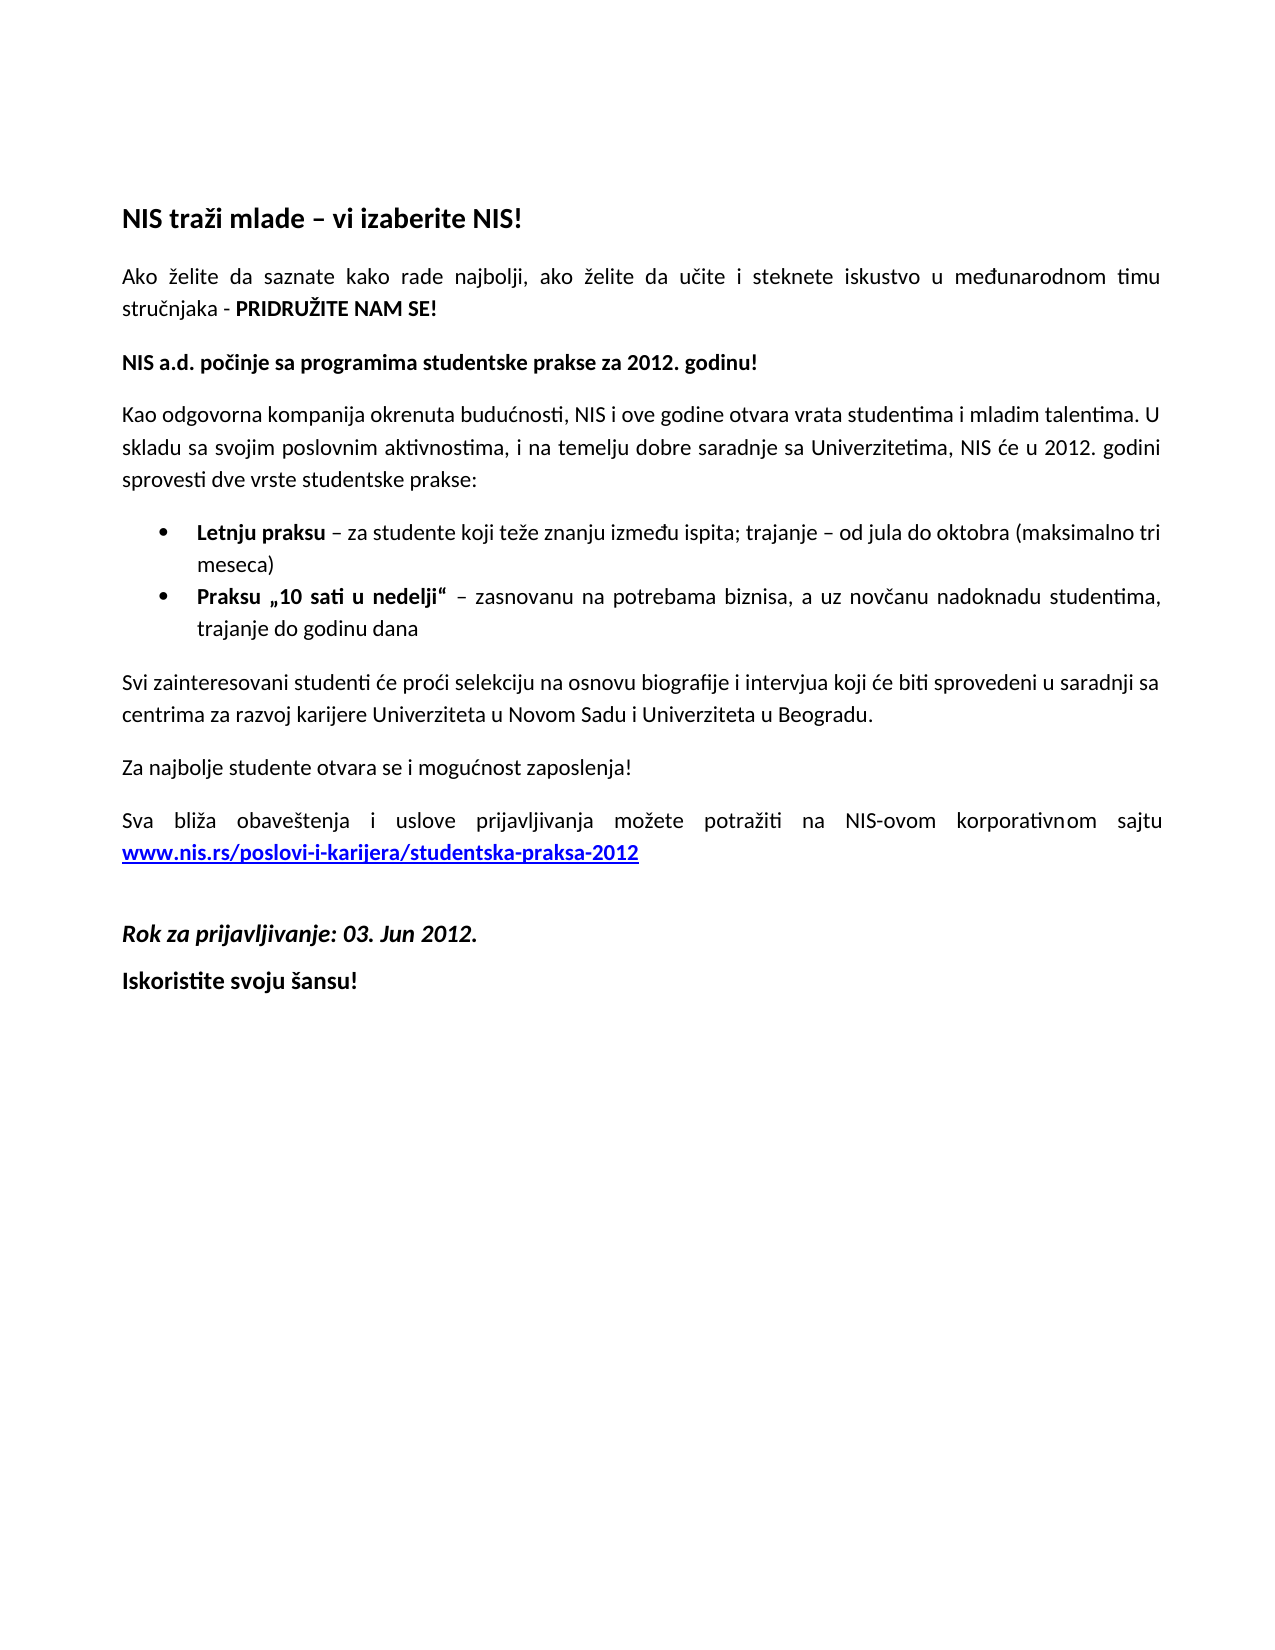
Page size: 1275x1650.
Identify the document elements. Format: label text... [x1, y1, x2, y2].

text NIS a.d. počinje sa programima studentske prakse za 2012. godinu! [122, 348, 1162, 376]
list Praksu „10 sati u nedelji“ – zasnovanu na potrebama biznisa, a uz novčanu nadoknadu studentima, trajanje do godinu dana [159, 582, 1162, 643]
text Rok za prijavljivanje: 03. Jun 2012. [122, 918, 1162, 948]
text Sva bliža obaveštenja i uslove prijavljivanja možete potražiti na NIS-ovom korporativnom sajtu www.nis.rs/poslovi-i-karijera/studentska-praksa-2012 [122, 806, 1162, 866]
text Kao odgovorna kompanija okrenuta budućnosti, NIS i ove godine otvara vrata studentima i mladim talentima. U skladu sa svojim poslovnim aktivnostima, i na temelju dobre saradnje sa Univerzitetima, NIS će u 2012. godini sprovesti dve vrste studentske prakse: [122, 401, 1162, 493]
text Za najbolje studente otvara se i mogućnost zaposlenja! [122, 753, 1162, 781]
list Letnju praksu – za studente koji teže znanju između ispita; trajanje – od jula do oktobra (maksimalno tri meseca) [159, 518, 1162, 578]
text Svi zainteresovani studenti će proći selekciju na osnovu biografije i intervjua koji će biti sprovedeni u saradnji sa centrima za razvoj karijere Univerziteta u Novom Sadu i Univerziteta u Beogradu. [122, 668, 1162, 728]
text NIS traži mlade – vi izaberite NIS! [122, 201, 1162, 236]
text Iskoristite svoju šansu! [122, 965, 1162, 996]
text Ako želite da saznate kako rade najbolji, ako želite da učite i steknete iskustvo u međunarodnom timu stručnjaka - PRIDRUŽITE NAM SE! [122, 262, 1162, 323]
